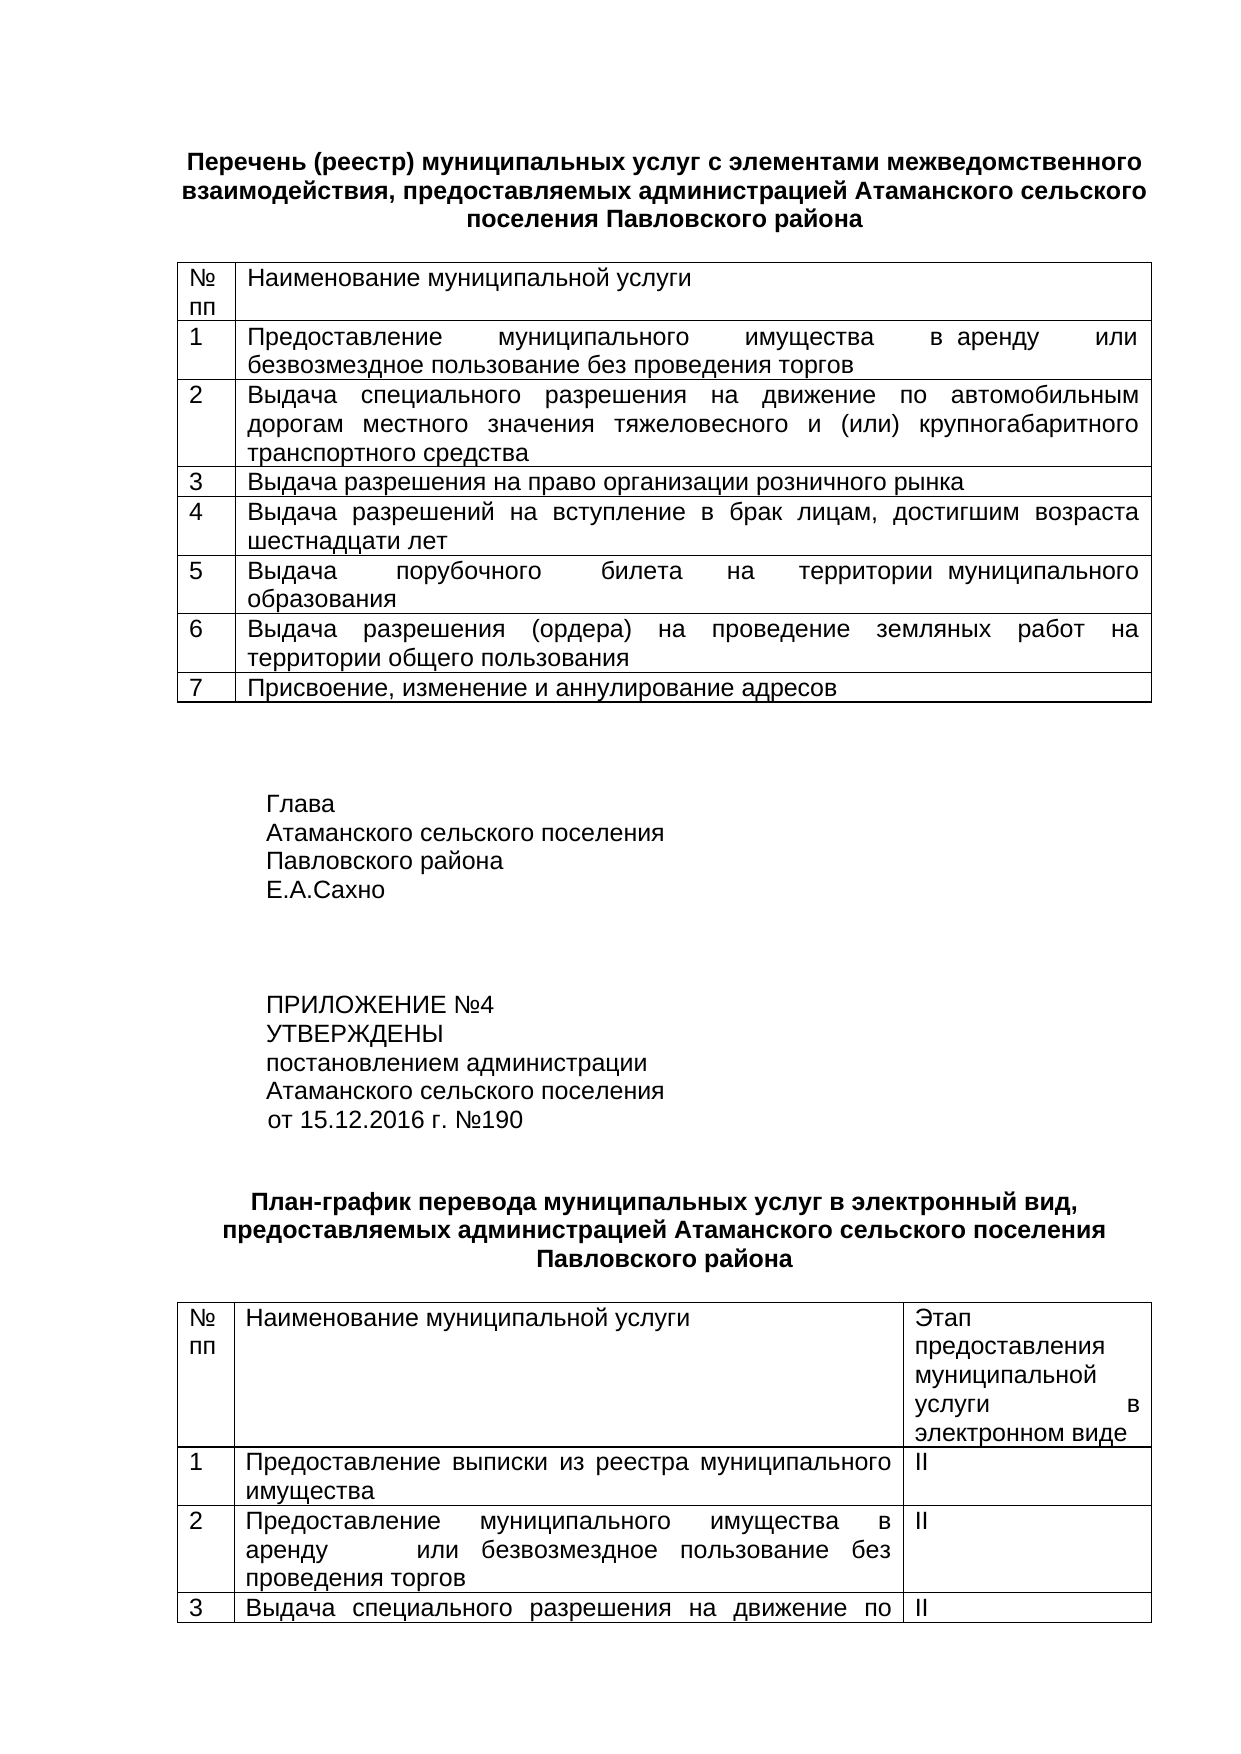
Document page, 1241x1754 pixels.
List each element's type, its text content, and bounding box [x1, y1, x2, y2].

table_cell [235, 1593, 903, 1622]
table_cell Выдача разрешений на вступление в брак лицам, достигшим возраста шестнадцати лет [236, 497, 1151, 554]
table_cell 1 [178, 1448, 234, 1505]
text Глава [177, 789, 1152, 817]
table_cell Предоставление выписки из реестра муниципального имущества [235, 1448, 903, 1505]
text План-график перевода муниципальных услуг в электронный вид, [177, 1187, 1152, 1215]
text постановлением администрации [159, 1047, 1152, 1076]
table_cell Выдача разрешения (ордера) на проведение земляных работ на территории общего пользования [236, 614, 1151, 672]
table_cell II [904, 1448, 1151, 1505]
table_cell 5 [178, 556, 235, 613]
table_cell 2 [178, 380, 235, 466]
table_cell 7 [178, 673, 235, 701]
text Павловского района [177, 1244, 1152, 1273]
table_header Этап предоставления муниципальной услуги в электронном виде [904, 1303, 1151, 1446]
table_cell Предоставление муниципального имущества в аренду или безвозмездное пользование без проведения торгов [236, 321, 1151, 379]
table_header № пп [178, 263, 235, 320]
text Перечень (реестр) муниципальных услуг с элементами межведомственного [177, 147, 1152, 176]
table_cell 4 [178, 497, 235, 554]
table_cell II [904, 1506, 1151, 1592]
table_cell Присвоение, изменение и аннулирование адресов [236, 673, 1151, 701]
text предоставляемых администрацией Атаманского сельского поселения [177, 1215, 1152, 1244]
text от 15.12.2016 г. №190 [177, 1105, 1152, 1134]
text взаимодействия, предоставляемых администрацией Атаманского сельского поселения Павловского района [177, 176, 1152, 233]
table_cell Выдача разрешения на право организации розничного рынка [236, 467, 1151, 496]
table_header Наименование муниципальной услуги [235, 1303, 903, 1446]
table_cell Выдача порубочного билета на территории муниципального образования [236, 556, 1151, 613]
table_cell 3 [178, 1593, 234, 1622]
table_cell II [904, 1593, 1151, 1622]
table_cell Выдача специального разрешения на движение по автомобильным дорогам местного значения тяжеловесного и (или) крупногабаритного транспортного средства [236, 380, 1151, 466]
table_cell 2 [178, 1506, 234, 1592]
table_cell Предоставление муниципального имущества в аренду или безвозмездное пользование без проведения торгов [235, 1506, 903, 1592]
text УТВЕРЖДЕНЫ [159, 1019, 1152, 1047]
table_cell 6 [178, 614, 235, 672]
table_header Наименование муниципальной услуги [236, 263, 1151, 320]
table_cell 1 [178, 321, 235, 379]
table_header № пп [178, 1303, 234, 1446]
text Атаманского сельского поселения [159, 1076, 1152, 1105]
table_cell 3 [178, 467, 235, 496]
text Павловского района Е.А.Сахно [266, 846, 1152, 904]
text ПРИЛОЖЕНИЕ №4 [159, 990, 1152, 1019]
text Атаманского сельского поселения [177, 817, 1152, 846]
